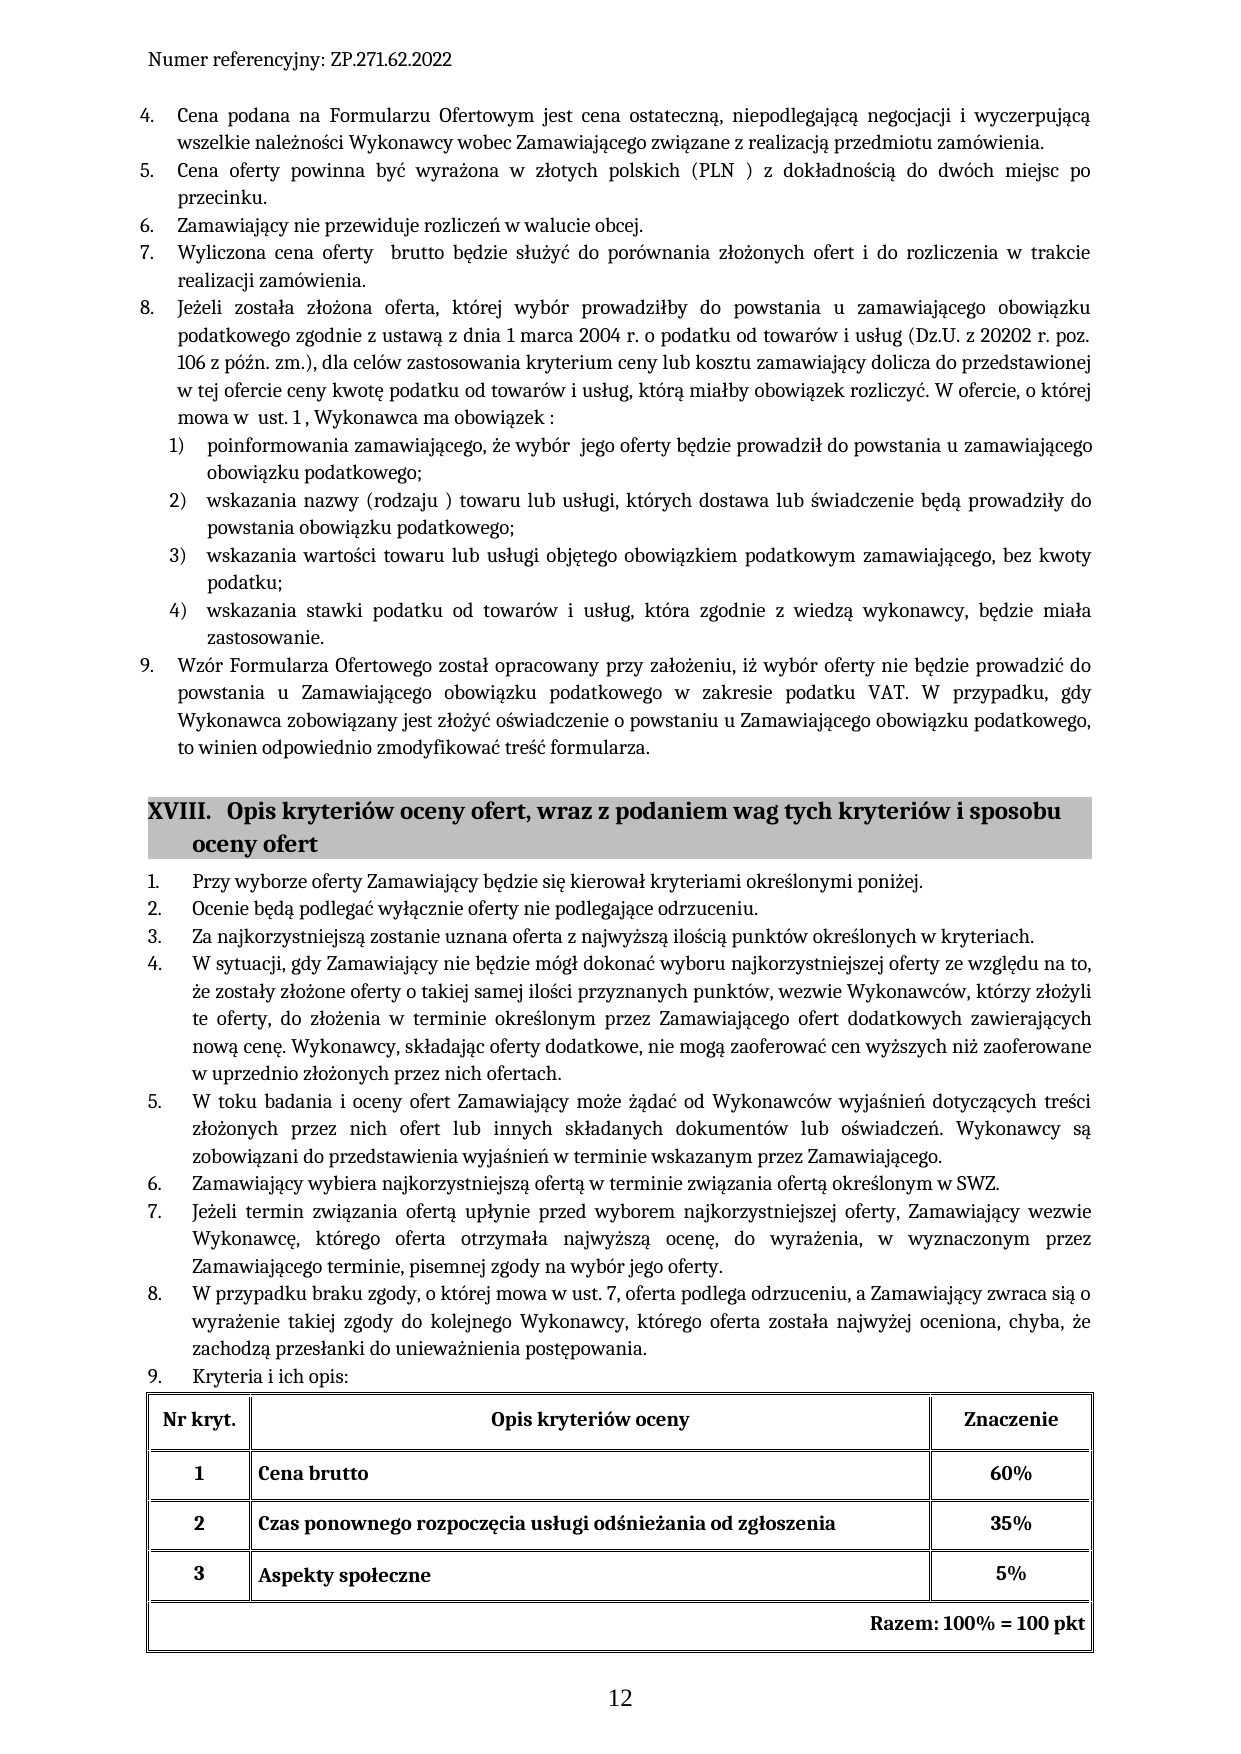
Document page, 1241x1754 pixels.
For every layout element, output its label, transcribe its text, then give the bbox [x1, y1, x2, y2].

list W toku badania i oceny ofert Zamawiający może żądać od Wykonawców wyjaśnień dotyczących treści złożonych przez nich ofert lub innych składanych dokumentów lub oświadczeń. Wykonawcy są zobowiązani do przedstawienia wyjaśnień w terminie wskazanym przez Zamawiającego. [148, 1089, 1092, 1168]
list Zamawiający nie przewiduje rozliczeń w walucie obcej. [140, 213, 1092, 237]
table_cell 2 [148, 1499, 251, 1549]
table_cell 60% [932, 1449, 1091, 1499]
list Cena podana na Formularzu Ofertowym jest cena ostateczną, niepodlegającą negocjacji i wyczerpującą wszelkie należności Wykonawcy wobec Zamawiającego związane z realizacją przedmiotu zamówienia. [140, 103, 1092, 155]
table_cell Cena brutto [252, 1452, 929, 1499]
list wskazania stawki podatku od towarów i usług, która zgodnie z wiedzą wykonawcy, będzie miała zastosowanie. [169, 598, 1092, 650]
table_header Znaczenie [930, 1395, 1091, 1448]
table_cell Aspekty społeczne [252, 1552, 929, 1599]
list wskazania nazwy (rodzaju ) towaru lub usługi, których dostawa lub świadczenie będą prowadziły do powstania obowiązku podatkowego; [169, 488, 1092, 540]
list Za najkorzystniejszą zostanie uznana oferta z najwyższą ilością punktów określonych w kryteriach. [148, 924, 1092, 948]
table_header Nr kryt. [148, 1393, 251, 1448]
table_cell 3 [148, 1549, 251, 1599]
list wskazania wartości towaru lub usługi objętego obowiązkiem podatkowym zamawiającego, bez kwoty podatku; [169, 543, 1092, 595]
list Ocenie będą podlegać wyłącznie oferty nie podlegające odrzuceniu. [148, 897, 1092, 921]
list W przypadku braku zgody, o której mowa w ust. 7, oferta podlega odrzuceniu, a Zamawiający zwraca sią o wyrażenie takiej zgody do kolejnego Wykonawcy, którego oferta została najwyżej oceniona, chyba, że zachodzą przesłanki do unieważnienia postępowania. [148, 1282, 1092, 1361]
list W sytuacji, gdy Zamawiający nie będzie mógł dokonać wyboru najkorzystniejszej oferty ze względu na to, że zostały złożone oferty o takiej samej ilości przyznanych punktów, wezwie Wykonawców, którzy złożyli te oferty, do złożenia w terminie określonym przez Zamawiającego ofert dodatkowych zawierających nową cenę. Wykonawcy, składając oferty dodatkowe, nie mogą zaoferować cen wyższych niż zaoferowane w uprzednio złożonych przez nich ofertach. [148, 952, 1092, 1086]
table_cell 35% [930, 1499, 1093, 1549]
list Zamawiający wybiera najkorzystniejszą ofertą w terminie związania ofertą określonym w SWZ. [148, 1172, 1092, 1196]
list poinformowania zamawiającego, że wybór jego oferty będzie prowadził do powstania u zamawiającego obowiązku podatkowego; [169, 433, 1092, 485]
table_header Opis kryteriów oceny [251, 1395, 930, 1448]
list Wyliczona cena oferty brutto będzie służyć do porównania złożonych ofert i do rozliczenia w trakcie realizacji zamówienia. [140, 241, 1092, 292]
list Kryteria i ich opis: [148, 1364, 1092, 1388]
table_cell Czas ponownego rozpoczęcia usługi odśnieżania od zgłoszenia [252, 1502, 929, 1549]
text XVIII. Opis kryteriów oceny ofert, wraz z podaniem wag tych kryteriów i sposobu oceny ofert [148, 797, 1092, 859]
list Wzór Formularza Ofertowego został opracowany przy założeniu, iż wybór oferty nie będzie prowadzić do powstania u Zamawiającego obowiązku podatkowego w zakresie podatku VAT. W przypadku, gdy Wykonawca zobowiązany jest złożyć oświadczenie o powstaniu u Zamawiającego obowiązku podatkowego, to winien odpowiednio zmodyfikować treść formularza. [140, 653, 1092, 760]
list Jeżeli termin związania ofertą upłynie przed wyborem najkorzystniejszej oferty, Zamawiający wezwie Wykonawcę, którego oferta otrzymała najwyższą ocenę, do wyrażenia, w wyznaczonym przez Zamawiającego terminie, pisemnej zgody na wybór jego oferty. [148, 1199, 1092, 1278]
table_cell 5% [930, 1549, 1093, 1599]
list Cena oferty powinna być wyrażona w złotych polskich (PLN ) z dokładnością do dwóch miejsc po przecinku. [140, 158, 1092, 210]
table_cell 1 [149, 1449, 249, 1499]
list Przy wyborze oferty Zamawiający będzie się kierował kryteriami określonymi poniżej. [148, 869, 1092, 893]
table_cell Razem: 100% = 100 pkt [149, 1600, 1091, 1650]
list Jeżeli została złożona oferta, której wybór prowadziłby do powstania u zamawiającego obowiązku podatkowego zgodnie z ustawą z dnia 1 marca 2004 r. o podatku od towarów i usług (Dz.U. z 20202 r. poz. 106 z późn. zm.), dla celów zastosowania kryterium ceny lub kosztu zamawiający dolicza do przedstawionej w tej ofercie ceny kwotę podatku od towarów i usług, którą miałby obowiązek rozliczyć. W ofercie, o której mowa w ust. 1 , Wykonawca ma obowiązek : [140, 296, 1092, 430]
